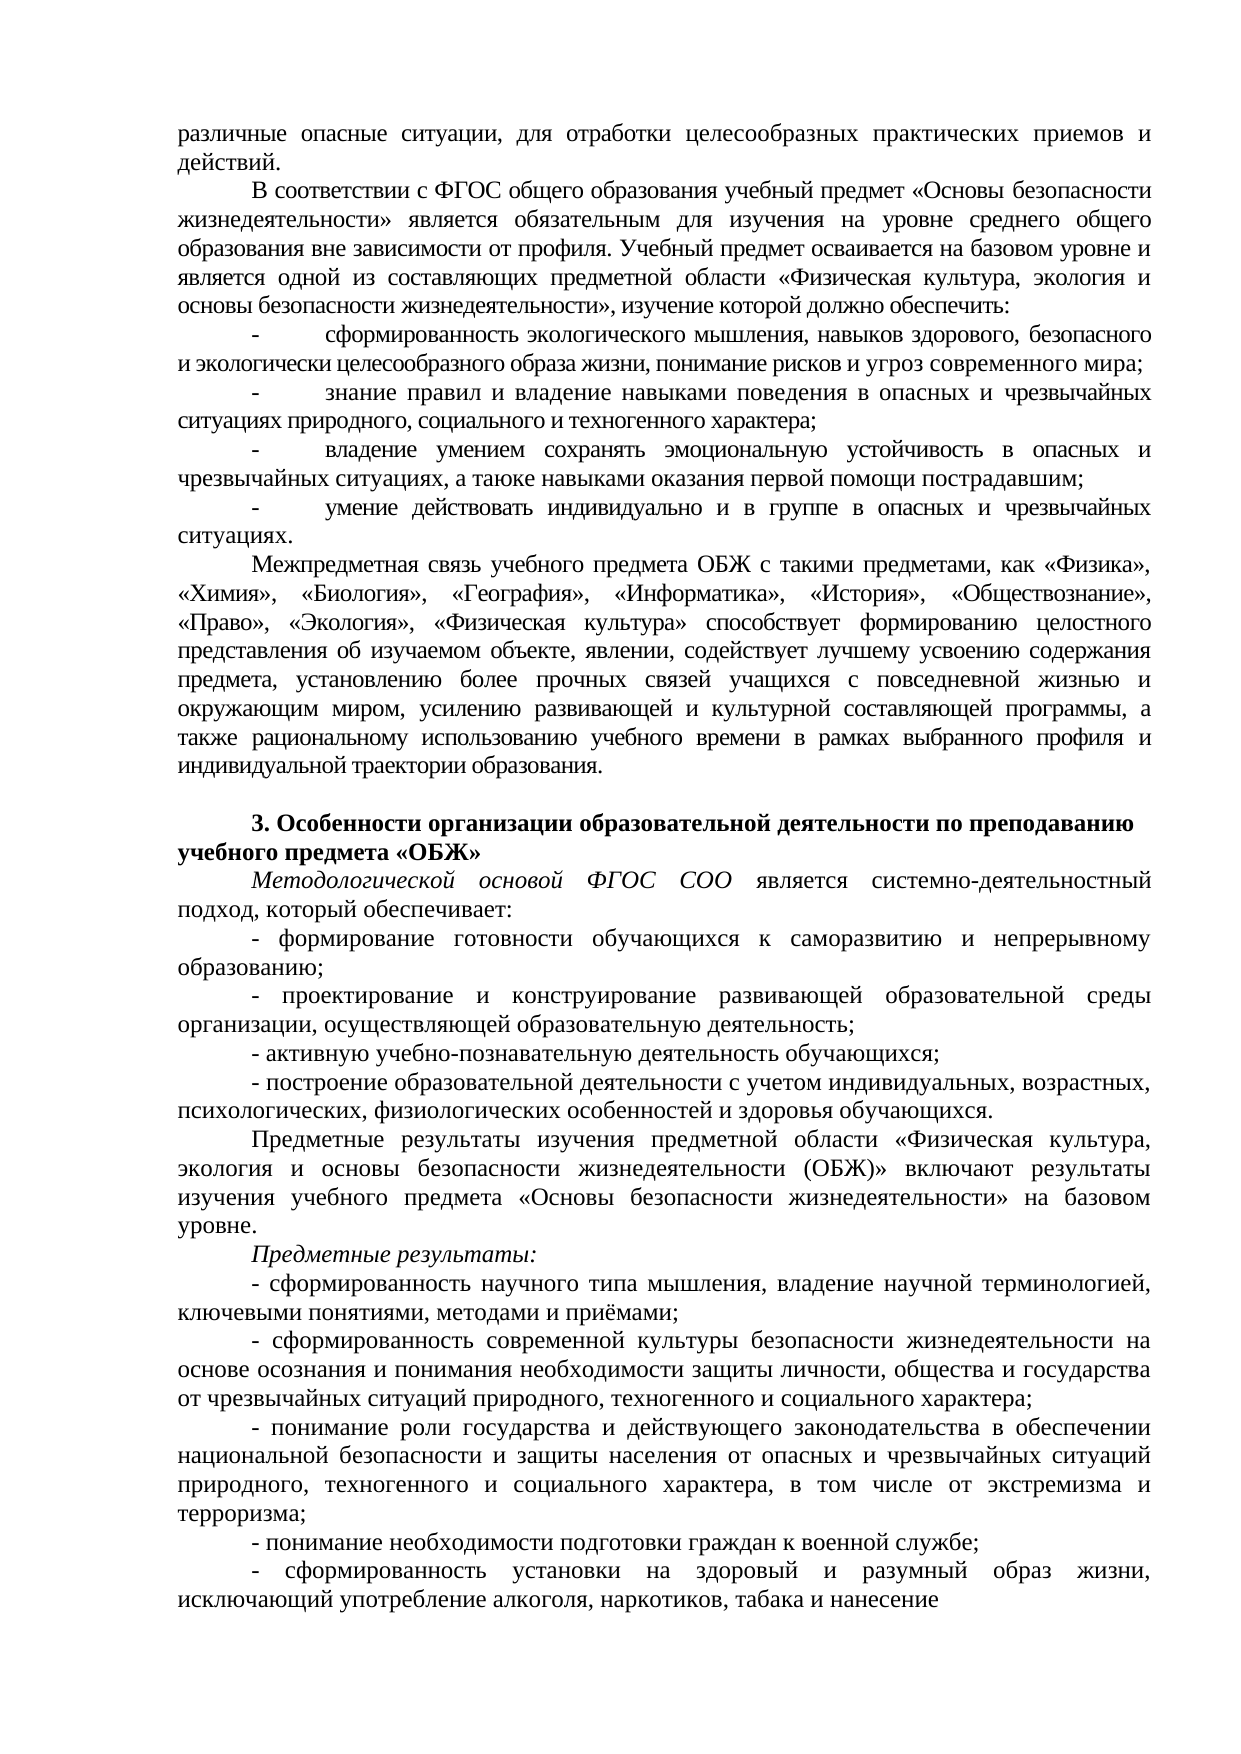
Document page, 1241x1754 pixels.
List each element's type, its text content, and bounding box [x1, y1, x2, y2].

list сформированность экологического мышления, навыков здорового, безопасного и экологически целесообразного образа жизни, понимание рисков и угроз современного мира; [177, 319, 1152, 377]
text - формирование готовности обучающихся к саморазвитию и непрерывному образованию; [177, 923, 1152, 981]
text Предметные результаты: [177, 1239, 1152, 1268]
text - сформированность установки на здоровый и разумный образ жизни, исключающий употребление алкоголя, наркотиков, табака и нанесение [177, 1556, 1152, 1613]
text В соответствии с ФГОС общего образования учебный предмет «Основы безопасности жизнедеятельности» является обязательным для изучения на уровне среднего общего образования вне зависимости от профиля. Учебный предмет осваивается на базовом уровне и является одной из составляющих предметной области «Физическая культура, экология и основы безопасности жизнедеятельности», изучение которой должно обеспечить: [177, 176, 1152, 319]
text - активную учебно-познавательную деятельность обучающихся; [177, 1038, 1152, 1067]
text - проектирование и конструирование развивающей образовательной среды организации, осуществляющей образовательную деятельность; [177, 981, 1152, 1038]
text Предметные результаты изучения предметной области «Физическая культура, экология и основы безопасности жизнедеятельности (ОБЖ)» включают результаты изучения учебного предмета «Основы безопасности жизнедеятельности» на базовом уровне. [177, 1124, 1152, 1239]
text 3. Особенности организации образовательной деятельности по преподаванию учебного предмета «ОБЖ» [177, 808, 1152, 866]
list знание правил и владение навыками поведения в опасных и чрезвычайных ситуациях природного, социального и техногенного характера; [177, 377, 1152, 434]
text - сформированность современной культуры безопасности жизнедеятельности на основе осознания и понимания необходимости защиты личности, общества и государства от чрезвычайных ситуаций природного, техногенного и социального характера; [177, 1326, 1152, 1412]
text Межпредметная связь учебного предмета ОБЖ с такими предметами, как «Физика», «Химия», «Биология», «География», «Информатика», «История», «Обществознание», «Право», «Экология», «Физическая культура» способствует формированию целостного представления об изучаемом объекте, явлении, содействует лучшему усвоению содержания предмета, установлению более прочных связей учащихся с повседневной жизнью и окружающим миром, усилению развивающей и культурной составляющей программы, а также рациональному использованию учебного времени в рамках выбранного профиля и индивидуальной траектории образования. [177, 549, 1152, 779]
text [177, 118, 1152, 176]
text - понимание роли государства и действующего законодательства в обеспечении национальной безопасности и защиты населения от опасных и чрезвычайных ситуаций природного, техногенного и социального характера, в том числе от экстремизма и терроризма; [177, 1412, 1152, 1527]
text - понимание необходимости подготовки граждан к военной службе; [177, 1527, 1152, 1556]
text - построение образовательной деятельности с учетом индивидуальных, возрастных, психологических, физиологических особенностей и здоровья обучающихся. [177, 1067, 1152, 1124]
text - сформированность научного типа мышления, владение научной терминологией, ключевыми понятиями, методами и приёмами; [177, 1268, 1152, 1326]
list умение действовать индивидуально и в группе в опасных и чрезвычайных ситуациях. [177, 492, 1152, 549]
text Методологической основой ФГОС СОО является системно-деятельностный подход, который обеспечивает: [177, 866, 1152, 923]
list владение умением сохранять эмоциональную устойчивость в опасных и чрезвычайных ситуациях, а таюке навыками оказания первой помощи пострадавшим; [177, 434, 1152, 492]
